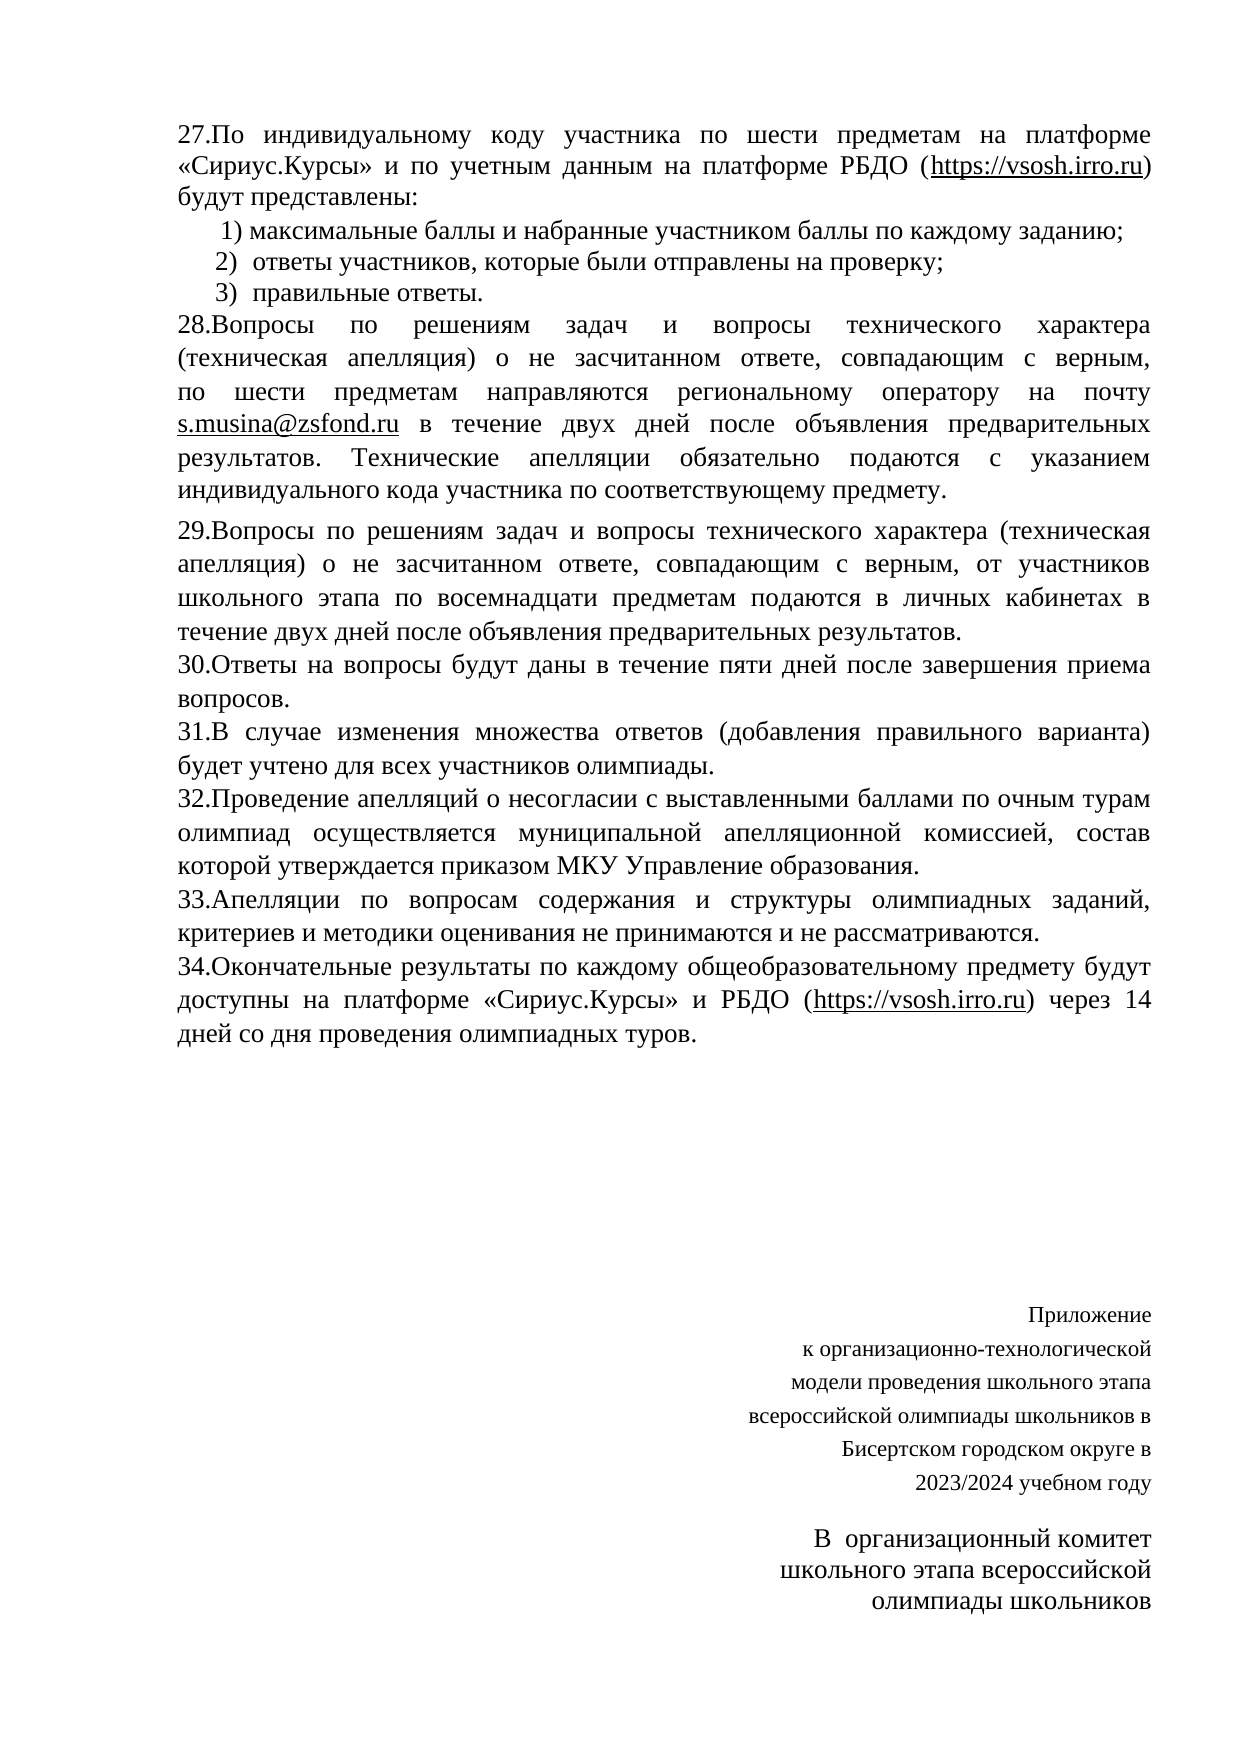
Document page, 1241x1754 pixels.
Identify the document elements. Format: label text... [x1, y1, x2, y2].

text 33.Апелляции по вопросам содержания и структуры олимпиадных заданий, критериев и методики оценивания не принимаются и не рассматриваются. [177, 882, 1152, 949]
text к организационно-технологической модели проведения школьного этапа всероссийской олимпиады школьников в Бисертском городском округе в 2023/2024 учебном году [739, 1329, 1152, 1497]
text 31.В случае изменения множества ответов (добавления правильного варианта) будет учтено для всех участников олимпиады. [177, 714, 1152, 781]
text 1) максимальные баллы и набранные участником баллы по каждому заданию; [186, 214, 1152, 245]
text Приложение [740, 1296, 1152, 1329]
list правильные ответы. [215, 276, 1152, 307]
text 30.Ответы на вопросы будут даны в течение пяти дней после завершения приема вопросов. [177, 647, 1152, 714]
text 28.Вопросы по решениям задач и вопросы технического характера (техническая апелляция) о не засчитанном ответе, совпадающим с верным, по шести предметам направляются региональному оператору на почту s.musina@zsfond.ru в течение двух дней после объявления предварительных результатов. Технические апелляции обязательно подаются с указанием индивидуального кода участника по соответствующему предмету. [177, 307, 1152, 506]
text В организационный комитет школьного этапа всероссийской олимпиады школьников [739, 1522, 1152, 1615]
text 34.Окончательные результаты по каждому общеобразовательному предмету будут доступны на платформе «Сириус.Курсы» и РБДО (https://vsosh.irro.ru) через 14 дней со дня проведения олимпиадных туров. [177, 949, 1152, 1049]
text 27.По индивидуальному коду участника по шести предметам на платформе «Сириус.Курсы» и по учетным данным на платформе РБДО (https://vsosh.irro.ru) будут представлены: [177, 118, 1152, 212]
list ответы участников, которые были отправлены на проверку; [215, 245, 1152, 276]
text 29.Вопросы по решениям задач и вопросы технического характера (техническая апелляция) о не засчитанном ответе, совпадающим с верным, от участников школьного этапа по восемнадцати предметам подаются в личных кабинетах в течение двух дней после объявления предварительных результатов. [177, 513, 1152, 647]
text 32.Проведение апелляций о несогласии с выставленными баллами по очным турам олимпиад осуществляется муниципальной апелляционной комиссией, состав которой утверждается приказом МКУ Управление образования. [177, 781, 1152, 882]
